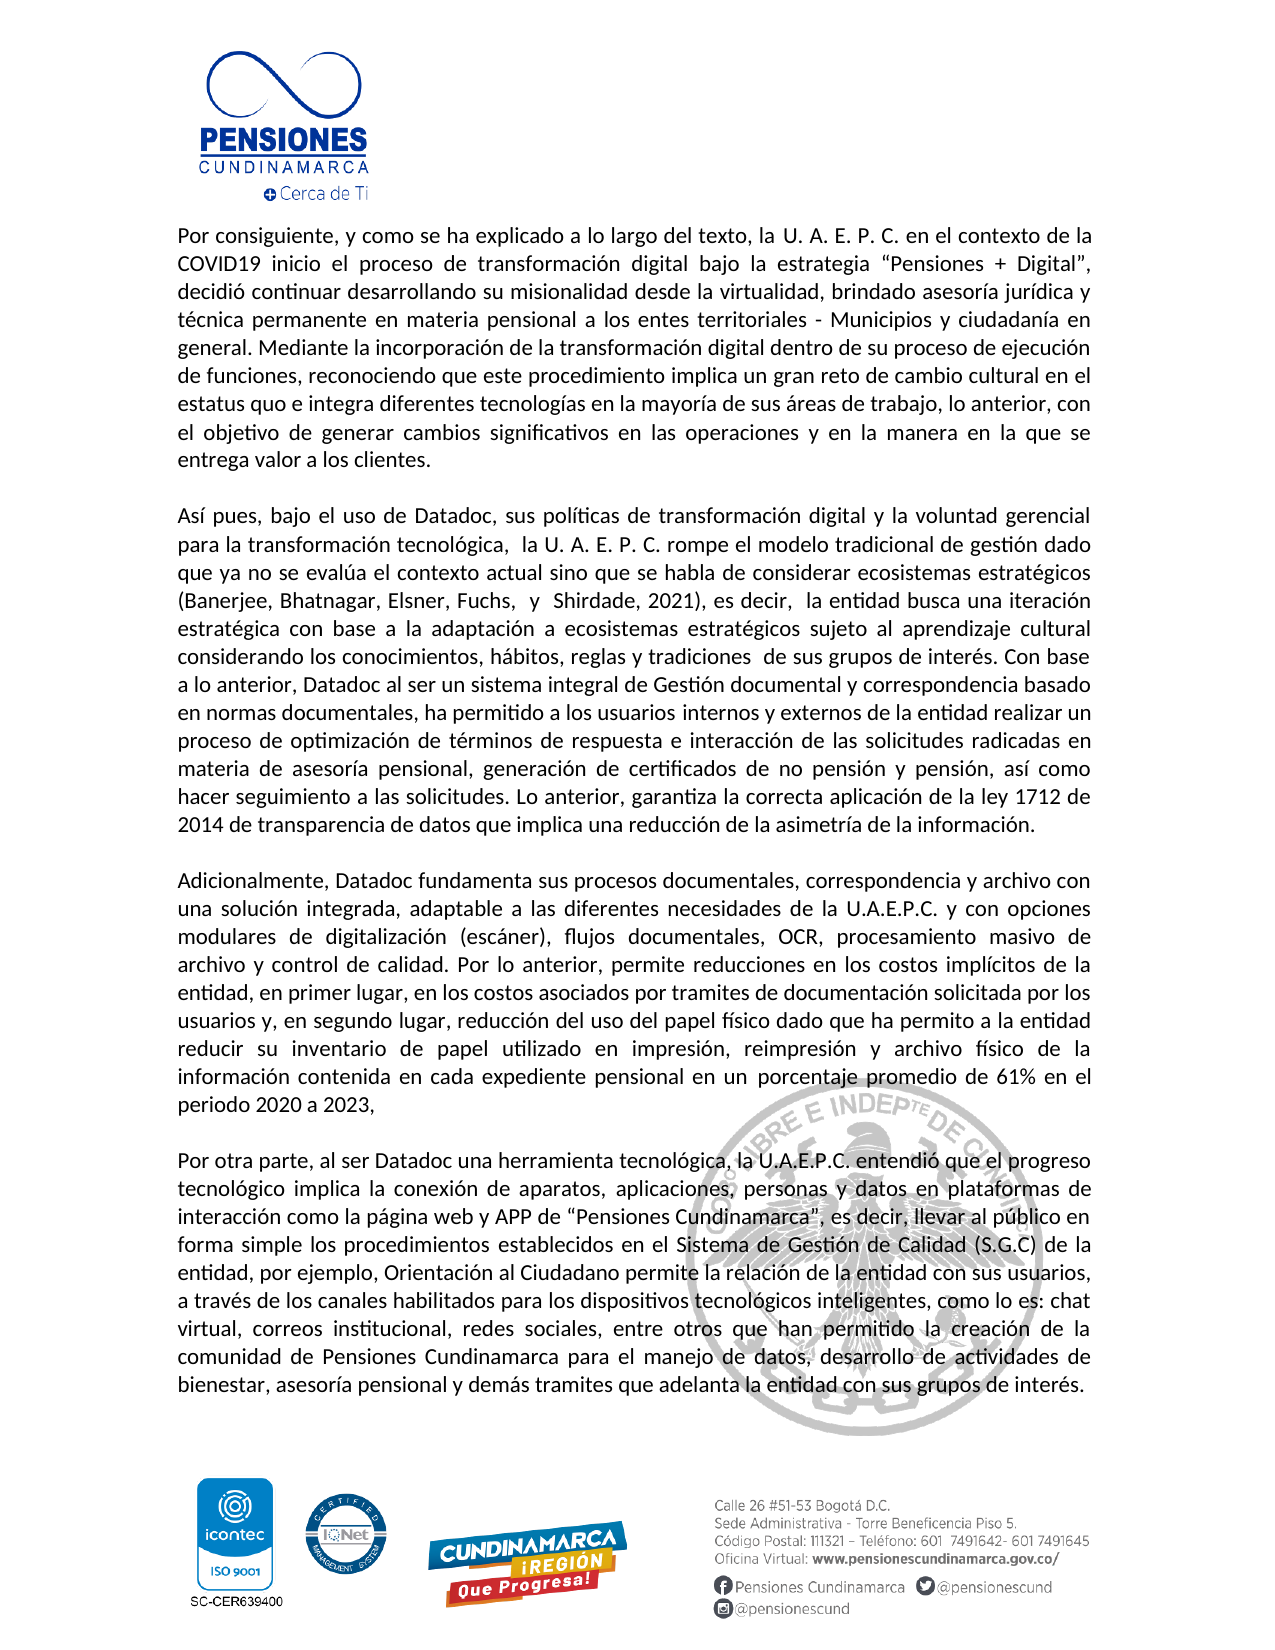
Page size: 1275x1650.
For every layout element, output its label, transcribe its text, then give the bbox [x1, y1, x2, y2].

text Así pues, bajo el uso de Datadoc, sus políticas de transformación digital y la voluntad gerencial para la transformación tecnológica, la U. A. E. P. C. rompe el modelo tradicional de gestión dado que ya no se evalúa el contexto actual sino que se habla de considerar ecosistemas estratégicos (Banerjee, Bhatnagar, Elsner, Fuchs, y Shirdade, 2021), es decir, la entidad busca una iteración estratégica con base a la adaptación a ecosistemas estratégicos sujeto al aprendizaje cultural considerando los conocimientos, hábitos, reglas y tradiciones de sus grupos de interés. Con base a lo anterior, Datadoc al ser un sistema integral de Gestión documental y correspondencia basado en normas documentales, ha permitido a los usuarios internos y externos de la entidad realizar un proceso de optimización de términos de respuesta e interacción de las solicitudes radicadas en materia de asesoría pensional, generación de certificados de no pensión y pensión, así como hacer seguimiento a las solicitudes. Lo anterior, garantiza la correcta aplicación de la ley 1712 de 2014 de transparencia de datos que implica una reducción de la asimetría de la información. [177, 502, 1093, 838]
picture [176, 896, 1097, 1641]
text Por otra parte, al ser Datadoc una herramienta tecnológica, la U.A.E.P.C. entendió que el progreso tecnológico implica la conexión de aparatos, aplicaciones, personas y datos en plataformas de interacción como la página web y APP de “Pensiones Cundinamarca”, es decir, llevar al público en forma simple los procedimientos establecidos en el Sistema de Gestión de Calidad (S.G.C) de la entidad, por ejemplo, Orientación al Ciudadano permite la relación de la entidad con sus usuarios, a través de los canales habilitados para los dispositivos tecnológicos inteligentes, como lo es: chat virtual, correos institucional, redes sociales, entre otros que han permitido la creación de la comunidad de Pensiones Cundinamarca para el manejo de datos, desarrollo de actividades de bienestar, asesoría pensional y demás tramites que adelanta la entidad con sus grupos de interés. [177, 1146, 1093, 1398]
text Por consiguiente, y como se ha explicado a lo largo del texto, la U. A. E. P. C. en el contexto de la COVID19 inicio el proceso de transformación digital bajo la estrategia “Pensiones + Digital”, decidió continuar desarrollando su misionalidad desde la virtualidad, brindado asesoría jurídica y técnica permanente en materia pensional a los entes territoriales - Municipios y ciudadanía en general. Mediante la incorporación de la transformación digital dentro de su proceso de ejecución de funciones, reconociendo que este procedimiento implica un gran reto de cambio cultural en el estatus quo e integra diferentes tecnologías en la mayoría de sus áreas de trabajo, lo anterior, con el objetivo de generar cambios significativos en las operaciones y en la manera en la que se entrega valor a los clientes. [177, 221, 1093, 474]
picture [176, 34, 388, 220]
text Adicionalmente, Datadoc fundamenta sus procesos documentales, correspondencia y archivo con una solución integrada, adaptable a las diferentes necesidades de la U.A.E.P.C. y con opciones modulares de digitalización (escáner), flujos documentales, OCR, procesamiento masivo de archivo y control de calidad. Por lo anterior, permite reducciones en los costos implícitos de la entidad, en primer lugar, en los costos asociados por tramites de documentación solicitada por los usuarios y, en segundo lugar, reducción del uso del papel físico dado que ha permito a la entidad reducir su inventario de papel utilizado en impresión, reimpresión y archivo físico de la información contenida en cada expediente pensional en un porcentaje promedio de 61% en el periodo 2020 a 2023, [177, 866, 1093, 1118]
